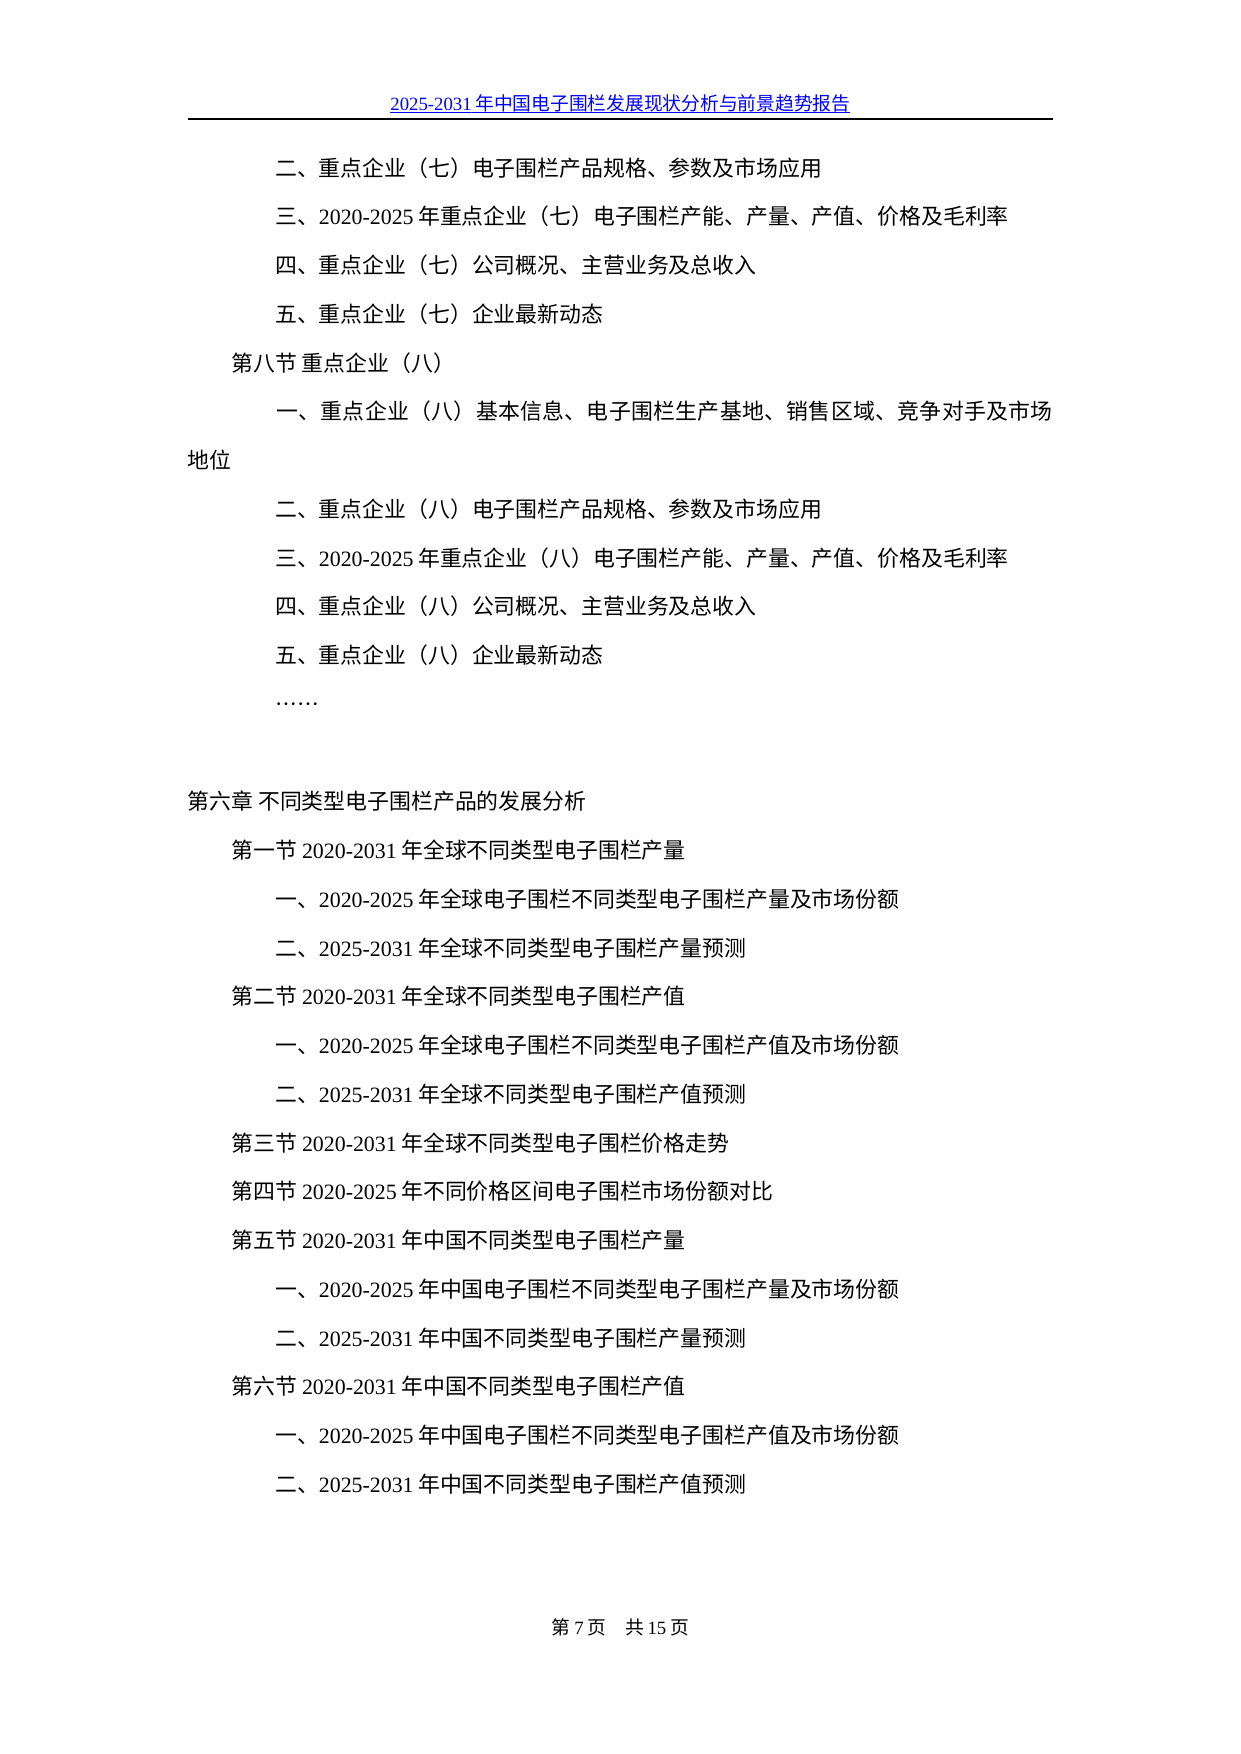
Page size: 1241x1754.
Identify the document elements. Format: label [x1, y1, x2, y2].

text [187, 150, 1053, 1499]
